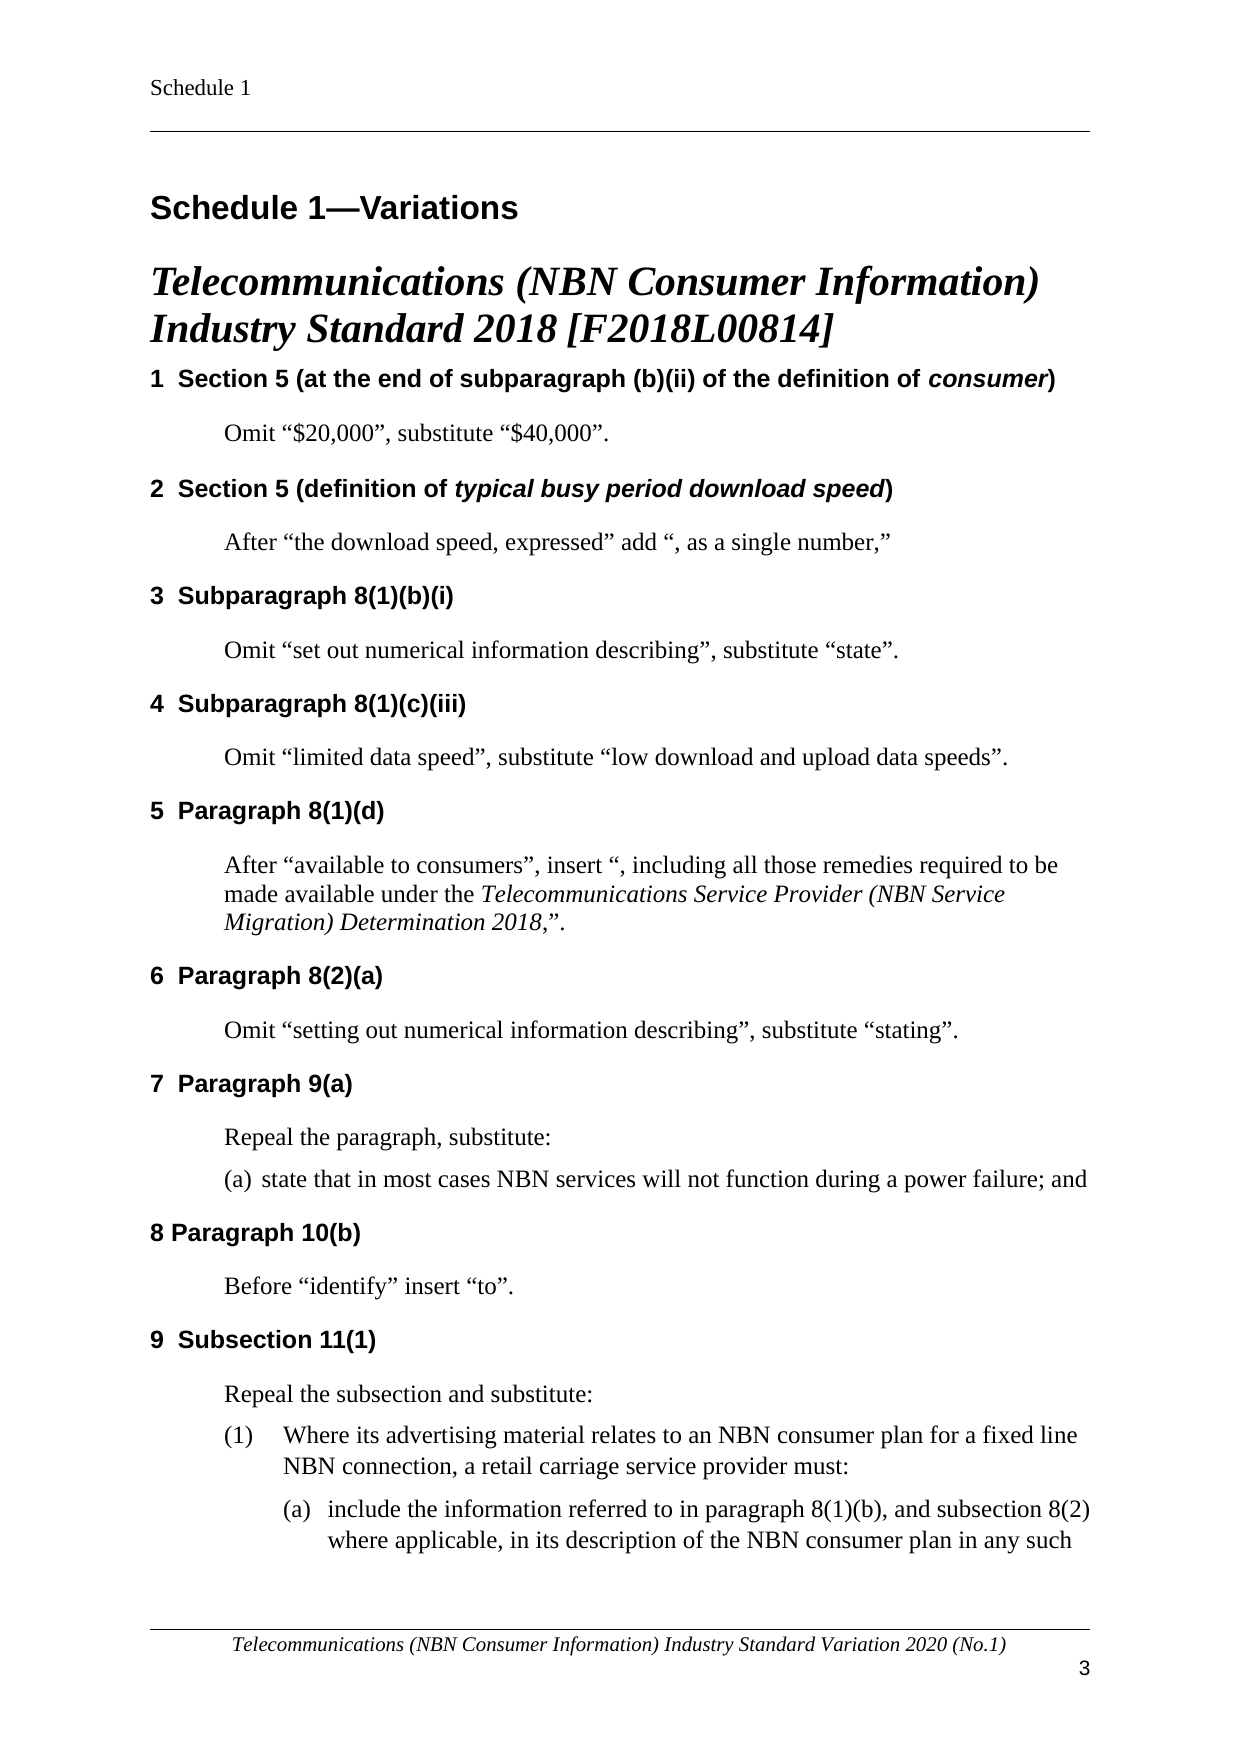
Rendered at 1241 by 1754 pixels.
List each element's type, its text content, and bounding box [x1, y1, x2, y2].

text Repeal the paragraph, substitute: [224, 1122, 1090, 1151]
text 2 Section 5 (definition of typical busy period download speed) [150, 474, 1090, 502]
text Repeal the subsection and substitute: [224, 1379, 1090, 1407]
text 3 Subparagraph 8(1)(b)(i) [150, 581, 1090, 610]
text After “the download speed, expressed” add “, as a single number,” [224, 527, 1090, 556]
text 8 Paragraph 10(b) [150, 1217, 1090, 1246]
text Omit “limited data speed”, substitute “low download and upload data speeds”. [224, 742, 1090, 771]
text 9 Subsection 11(1) [150, 1325, 1090, 1354]
list Where its advertising material relates to an NBN consumer plan for a fixed line NBN connection, a retail carriage service provider must: [224, 1420, 1090, 1480]
text 1 Section 5 (at the end of subparagraph (b)(ii) of the definition of consumer) [150, 364, 1090, 393]
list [283, 1494, 1090, 1554]
text 4 Subparagraph 8(1)(c)(iii) [150, 689, 1090, 717]
text Before “identify” insert “to”. [224, 1271, 1090, 1300]
text 5 Paragraph 8(1)(d) [150, 796, 1090, 825]
text Omit “$20,000”, substitute “$40,000”. [224, 418, 1090, 447]
text 7 Paragraph 9(a) [150, 1069, 1090, 1097]
text Omit “setting out numerical information describing”, substitute “stating”. [224, 1015, 1090, 1044]
text After “available to consumers”, insert “, including all those remedies required to be made available under the Telecommunications Service Provider (NBN Service Migration) Determination 2018,”. [224, 850, 1090, 936]
text Omit “set out numerical information describing”, substitute “state”. [224, 635, 1090, 664]
text Schedule 1—Variations [150, 188, 1090, 227]
list state that in most cases NBN services will not function during a power failure; and [224, 1164, 1090, 1192]
text Telecommunications (NBN Consumer Information) Industry Standard 2018 [F2018L00814] [150, 256, 1090, 352]
text 6 Paragraph 8(2)(a) [150, 961, 1090, 990]
